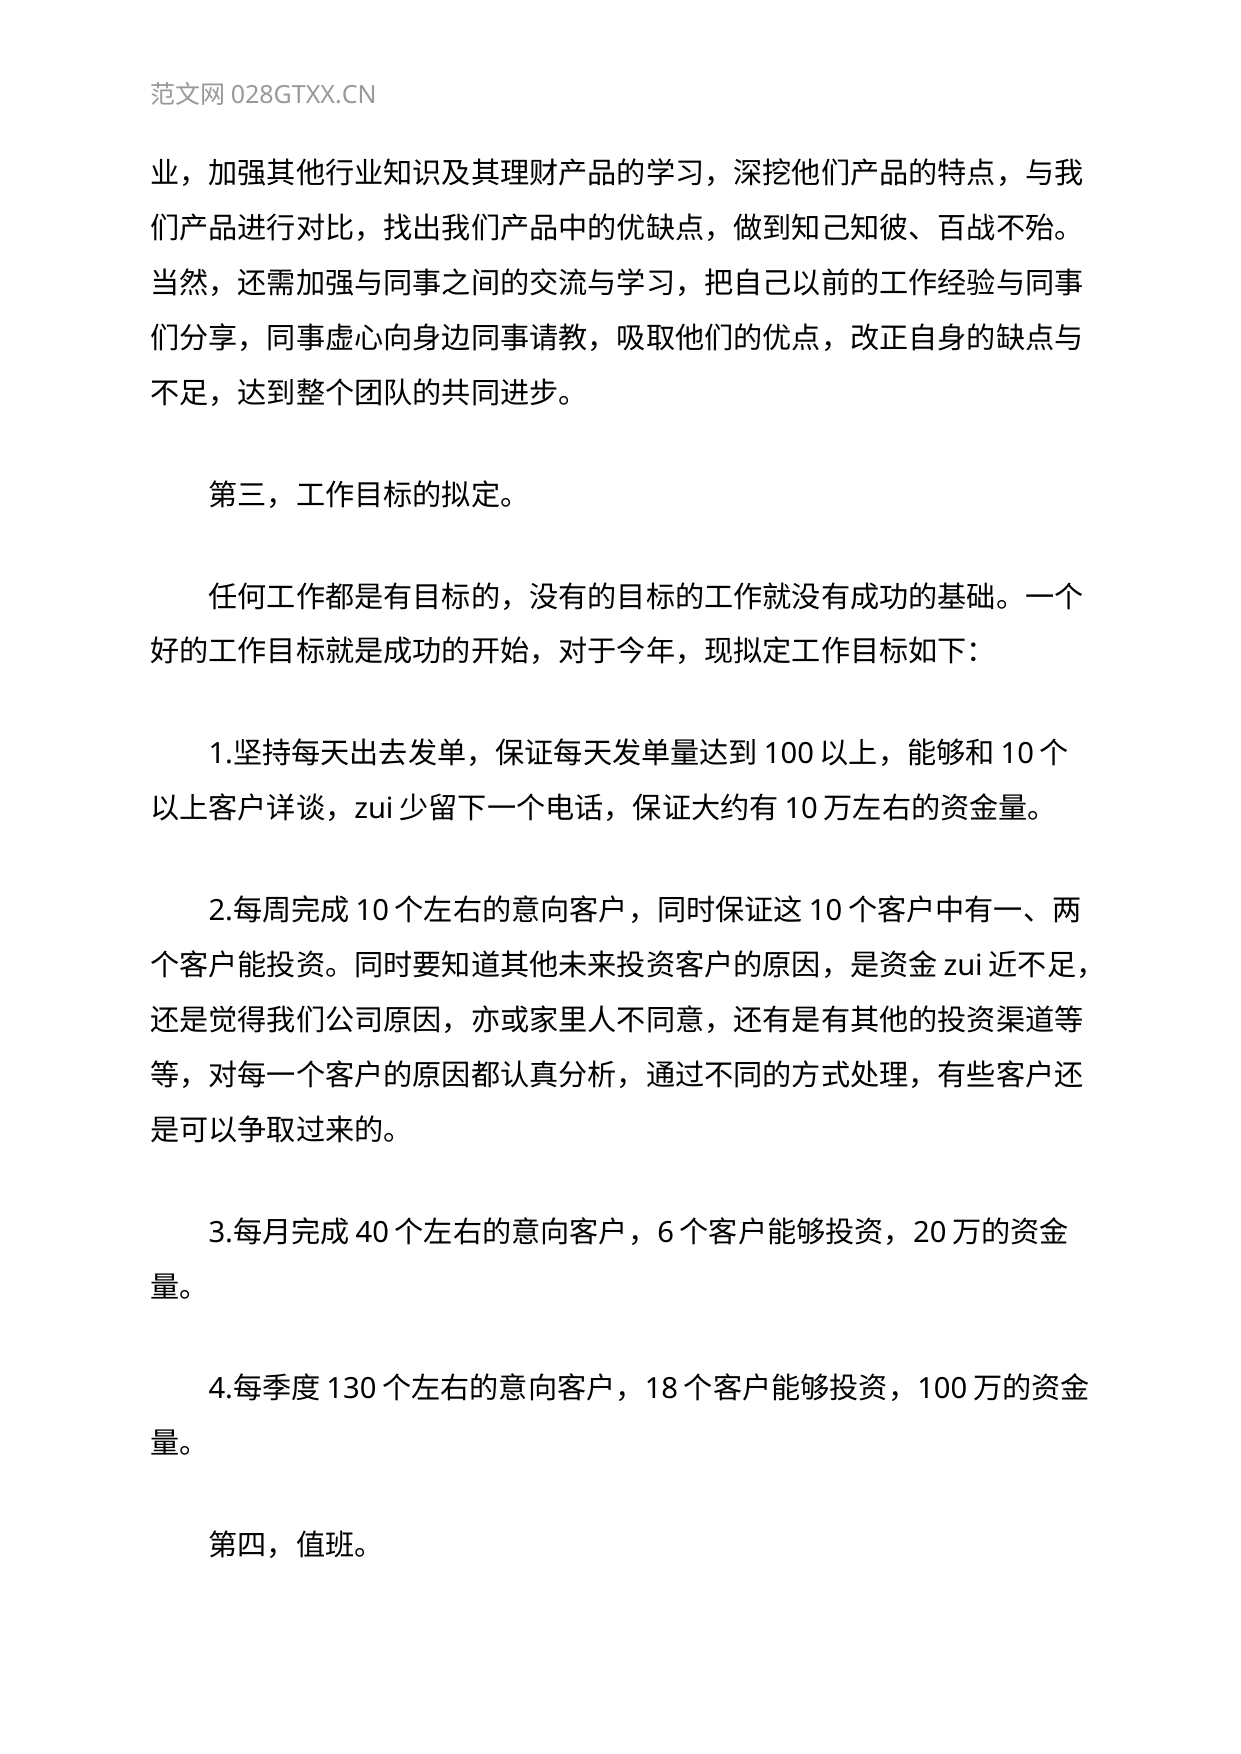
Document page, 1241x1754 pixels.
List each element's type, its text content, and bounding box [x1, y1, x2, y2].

text 1.坚持每天出去发单，保证每天发单量达到100以上，能够和10个以上客户详谈，zui少留下一个电话，保证大约有10万左右的资金量。 [150, 730, 1090, 827]
text 4.每季度130个左右的意向客户，18个客户能够投资，100万的资金量。 [150, 1365, 1090, 1462]
text 第三，工作目标的拟定。 [150, 471, 1090, 514]
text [150, 150, 1090, 412]
text 3.每月完成40个左右的意向客户，6个客户能够投资，20万的资金量。 [150, 1208, 1090, 1306]
text 第四，值班。 [150, 1522, 1090, 1564]
text 任何工作都是有目标的，没有的目标的工作就没有成功的基础。一个好的工作目标就是成功的开始，对于今年，现拟定工作目标如下： [150, 573, 1090, 670]
text 2.每周完成10个左右的意向客户，同时保证这10个客户中有一、两个客户能投资。同时要知道其他未来投资客户的原因，是资金zui近不足，还是觉得我们公司原因，亦或家里人不同意，还有是有其他的投资渠道等等，对每一个客户的原因都认真分析，通过不同的方式处理，有些客户还是可以争取过来的。 [150, 887, 1090, 1149]
